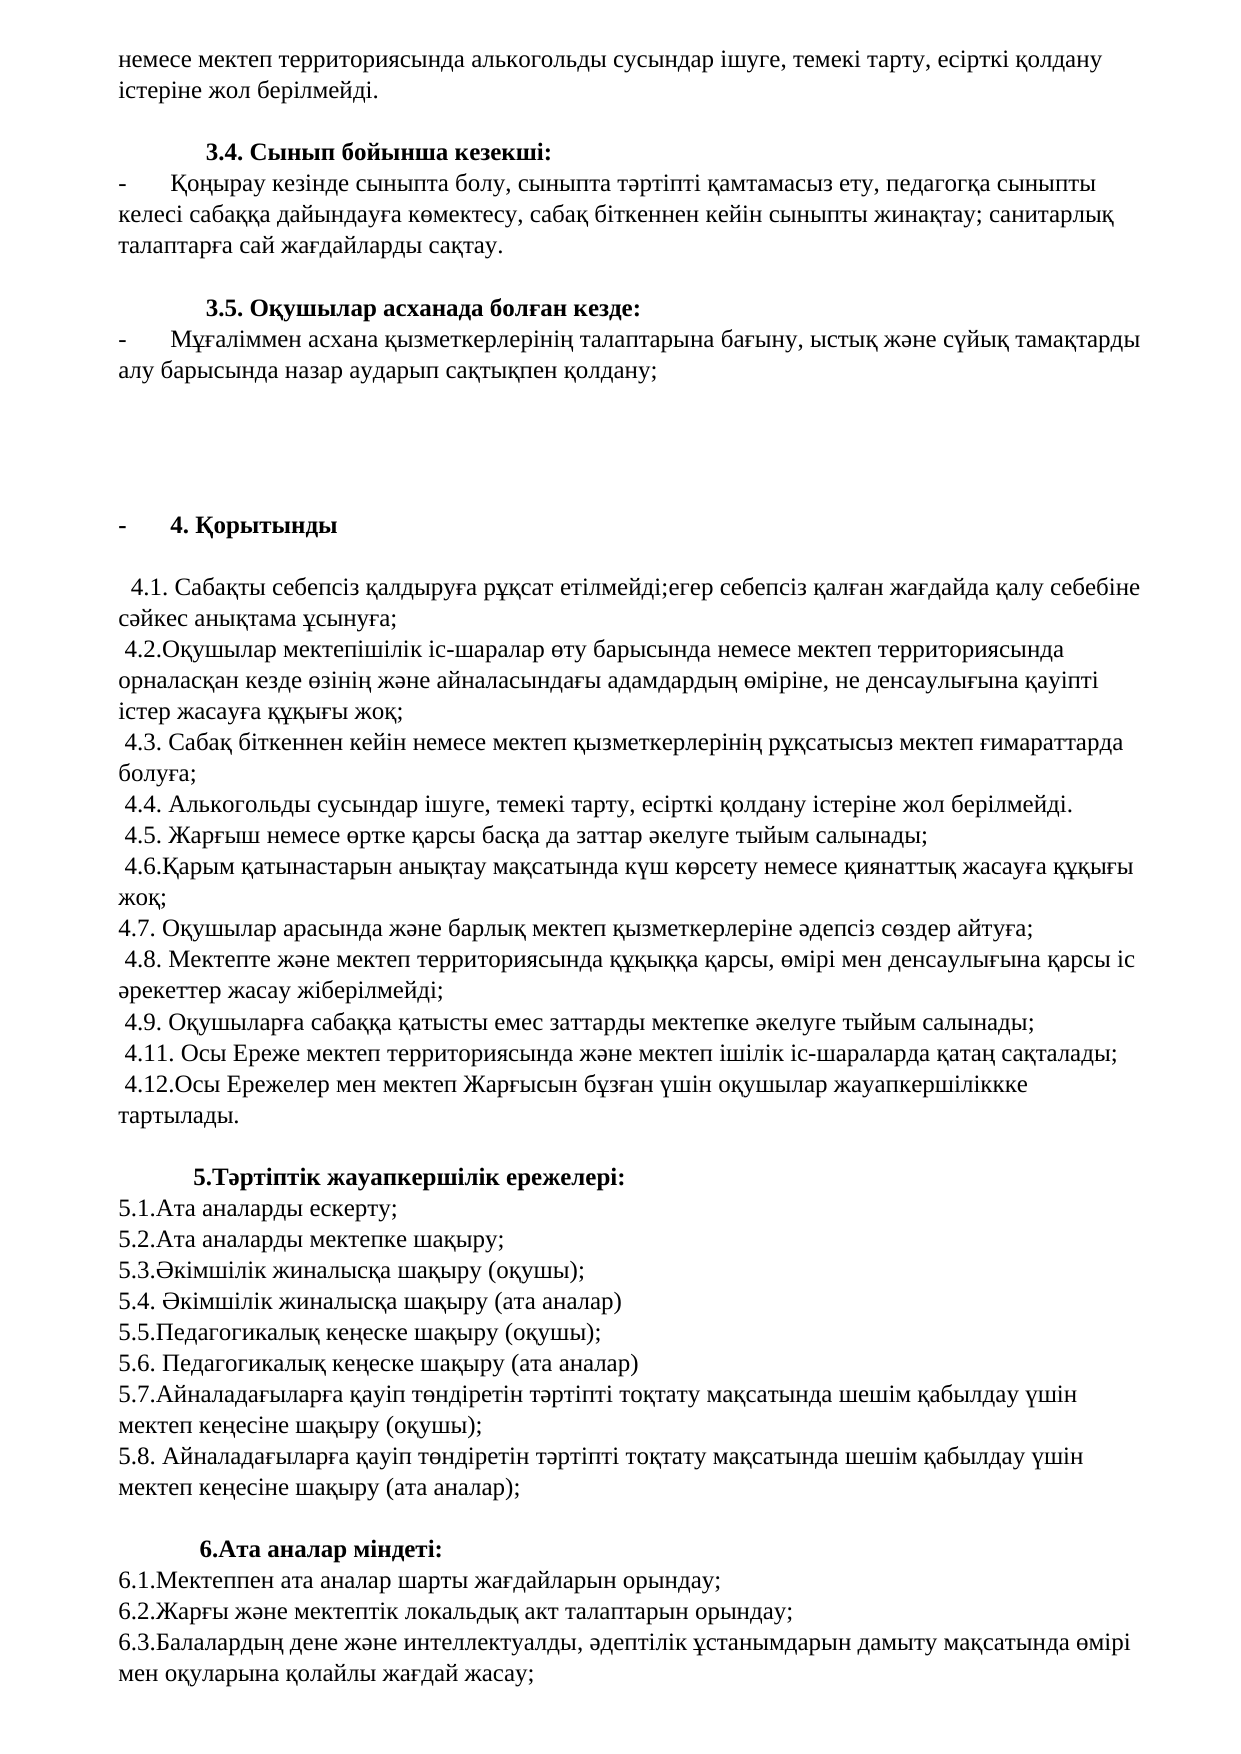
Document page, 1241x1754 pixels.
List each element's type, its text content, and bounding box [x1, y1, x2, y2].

text 3.5. Оқушылар асханада болған кезде: [118, 293, 1152, 321]
text 5.7.Айналадағыларға қауіп төндіретін тәртіпті тоқтату мақсатында шешім қабылдау үшін мектеп кеңесіне шақыру (оқушы); [118, 1379, 1152, 1439]
text 4.6.Қарым қатынастарын анықтау мақсатында күш көрсету немесе қиянаттық жасауға құқығы жоқ; [118, 851, 1152, 911]
text 4.8. Мектепте және мектеп территориясында құқыққа қарсы, өмірі мен денсаулығына қарсы іс әрекеттер жасау жіберілмейді; [118, 944, 1152, 1004]
text - Мұғаліммен асхана қызметкерлерінің талаптарына бағыну, ыстық және сүйық тамақтарды алу барысында назар аударып сақтықпен қолдану; [118, 324, 1152, 383]
text 4.9. Оқушыларға сабаққа қатысты емес заттарды мектепке әкелуге тыйым салынады; [118, 1007, 1152, 1035]
text - Қоңырау кезінде сыныпта болу, сыныпта тәртіпті қамтамасыз ету, педагогқа сыныпты келесі сабаққа дайындауға көмектесу, сабақ біткеннен кейін сыныпты жинақтау; санитарлық талаптарға сай жағдайларды сақтау. [118, 168, 1152, 259]
text 4.3. Сабақ біткеннен кейін немесе мектеп қызметкерлерінің рұқсатысыз мектеп ғимараттарда болуға; [118, 727, 1152, 787]
text 4.1. Сабақты себепсіз қалдыруға рұқсат етілмейді;егер себепсіз қалған жағдайда қалу себебіне сәйкес анықтама ұсынуға; [118, 572, 1152, 632]
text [118, 44, 1152, 104]
text 6.Ата аналар міндеті: [118, 1534, 1152, 1563]
text 5.Тәртіптік жауапкершілік ережелері: [118, 1162, 1152, 1191]
text 4.5. Жарғыш немесе өртке қарсы басқа да заттар әкелуге тыйым салынады; [118, 820, 1152, 849]
text 5.3.Әкімшілік жиналысқа шақыру (оқушы); [118, 1255, 1152, 1284]
text 5.8. Айналадағыларға қауіп төндіретін тәртіпті тоқтату мақсатында шешім қабылдау үшін мектеп кеңесіне шақыру (ата аналар); [118, 1441, 1152, 1501]
text 4.7. Оқушылар арасында және барлық мектеп қызметкерлеріне әдепсіз сөздер айтуға; [118, 913, 1152, 942]
text 6.3.Балалардың дене және интеллектуалды, әдептілік ұстанымдарын дамыту мақсатында өмірі мен оқуларына қолайлы жағдай жасау; [118, 1627, 1152, 1687]
text 4.11. Осы Ереже мектеп территориясында және мектеп ішілік іс-шараларда қатаң сақталады; [118, 1038, 1152, 1066]
text 4.4. Алькогольды сусындар ішуге, темекі тарту, есірткі қолдану істеріне жол берілмейді. [118, 789, 1152, 818]
text - 4. Қорытынды [118, 510, 1152, 539]
text 3.4. Сынып бойынша кезекші: [118, 137, 1152, 166]
text 4.2.Оқушылар мектепішілік іс-шаралар өту барысында немесе мектеп территориясында орналасқан кезде өзінің және айналасындағы адамдардың өміріне, не денсаулығына қауіпті істер жасауға құқығы жоқ; [118, 634, 1152, 725]
text 5.1.Ата аналарды ескерту; [118, 1193, 1152, 1222]
text 5.5.Педагогикалық кеңеске шақыру (оқушы); [118, 1317, 1152, 1346]
text 5.6. Педагогикалық кеңеске шақыру (ата аналар) [118, 1348, 1152, 1377]
text 5.4. Әкімшілік жиналысқа шақыру (ата аналар) [118, 1286, 1152, 1315]
text 6.2.Жарғы және мектептік локальдық акт талаптарын орындау; [118, 1596, 1152, 1625]
text 5.2.Ата аналарды мектепке шақыру; [118, 1224, 1152, 1253]
text 4.12.Осы Ережелер мен мектеп Жарғысын бұзған үшін оқушылар жауапкершіліккке тартылады. [118, 1069, 1152, 1128]
text 6.1.Мектеппен ата аналар шарты жағдайларын орындау; [118, 1565, 1152, 1594]
